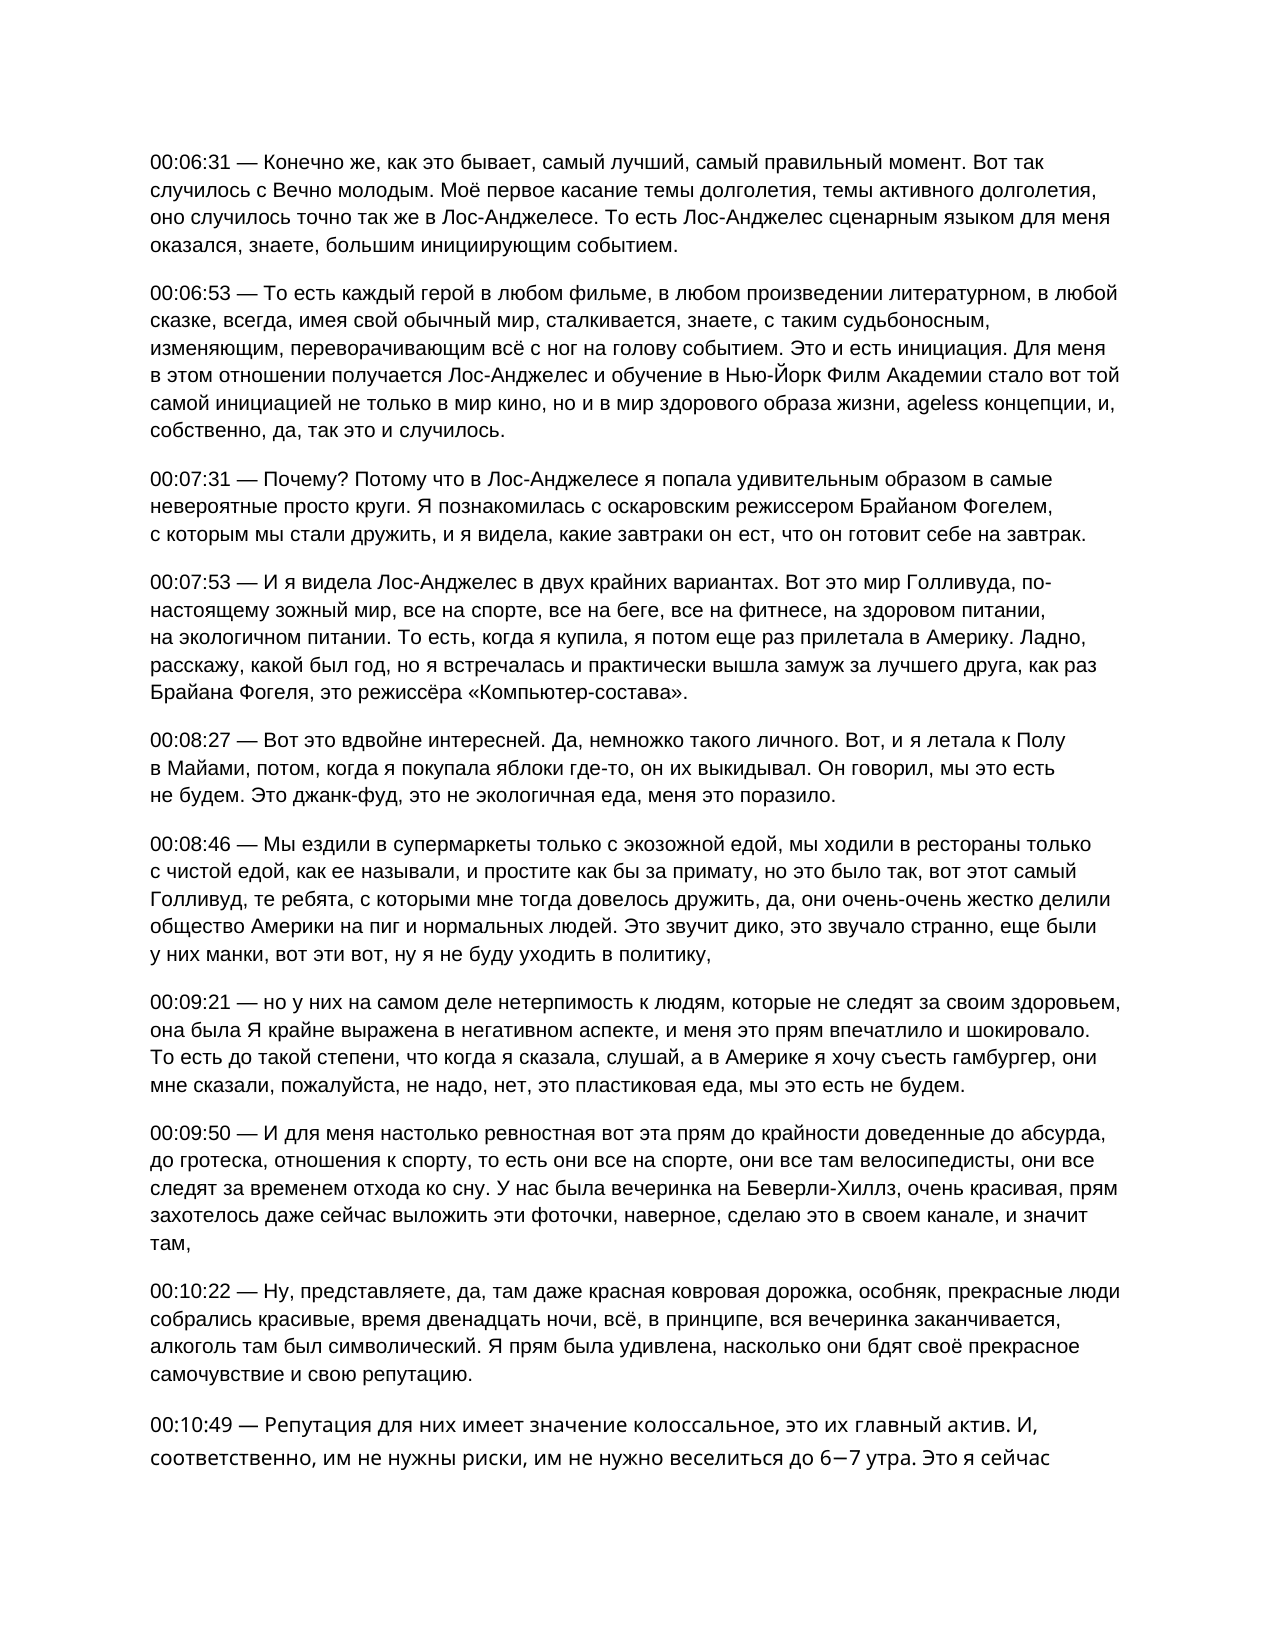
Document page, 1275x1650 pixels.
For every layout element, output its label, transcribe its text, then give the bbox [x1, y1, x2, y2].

text 00:08:46 — Мы ездили в супермаркеты только с экозожной едой, мы ходили в рестораны только с чистой едой, как ее называли, и простите как бы за примату, но это было так, вот этот самый Голливуд, те ребята, с которыми мне тогда довелось дружить, да, они очень-очень жестко делили общество Америки на пиг и нормальных людей. Это звучит дико, это звучало странно, еще были у них манки, вот эти вот, ну я не буду уходить в политику, [150, 832, 1125, 966]
text 00:07:53 — И я видела Лос-Анджелес в двух крайних вариантах. Вот это мир Голливуда, по-настоящему зожный мир, все на спорте, все на беге, все на фитнесе, на здоровом питании, на экологичном питании. То есть, когда я купила, я потом еще раз прилетала в Америку. Ладно, расскажу, какой был год, но я встречалась и практически вышла замуж за лучшего друга, как раз Брайана Фогеля, это режиссёра «Компьютер-состава». [150, 570, 1125, 704]
text 00:09:50 — И для меня настолько ревностная вот эта прям до крайности доведенные до абсурда, до гротеска, отношения к спорту, то есть они все на спорте, они все там велосипедисты, они все следят за временем отхода ко сну. У нас была вечеринка на Беверли-Хиллз, очень красивая, прям захотелось даже сейчас выложить эти фоточки, наверное, сделаю это в своем канале, и значит там, [150, 1121, 1125, 1255]
text 00:07:31 — Почему? Потому что в Лос-Анджелесе я попала удивительным образом в самые невероятные просто круги. Я познакомилась с оскаровским режиссером Брайаном Фогелем, с которым мы стали дружить, и я видела, какие завтраки он ест, что он готовит себе на завтрак. [150, 467, 1125, 546]
text 00:08:27 — Вот это вдвойне интересней. Да, немножко такого личного. Вот, и я летала к Полу в Майами, потом, когда я покупала яблоки где-то, он их выкидывал. Он говорил, мы это есть не будем. Это джанк-фуд, это не экологичная еда, меня это поразило. [150, 728, 1125, 807]
text 00:09:21 — но у них на самом деле нетерпимость к людям, которые не следят за своим здоровьем, она была Я крайне выражена в негативном аспекте, и меня это прям впечатлило и шокировало. То есть до такой степени, что когда я сказала, слушай, а в Америке я хочу съесть гамбургер, они мне сказали, пожалуйста, не надо, нет, это пластиковая еда, мы это есть не будем. [150, 990, 1125, 1096]
text 00:10:22 — Ну, представляете, да, там даже красная ковровая дорожка, особняк, прекрасные люди собрались красивые, время двенадцать ночи, всё, в принципе, вся вечеринка заканчивается, алкоголь там был символический. Я прям была удивлена, насколько они бдят своё прекрасное самочувствие и свою репутацию. [150, 1279, 1125, 1386]
text 00:06:53 — То есть каждый герой в любом фильме, в любом произведении литературном, в любой сказке, всегда, имея свой обычный мир, сталкивается, знаете, с таким судьбоносным, изменяющим, переворачивающим всё с ног на голову событием. Это и есть инициация. Для меня в этом отношении получается Лос-Анджелес и обучение в Нью-Йорк Филм Академии стало вот той самой инициацией не только в мир кино, но и в мир здорового образа жизни, ageless концепции, и, собственно, да, так это и случилось. [150, 281, 1125, 442]
text 00:06:31 — Конечно же, как это бывает, самый лучший, самый правильный момент. Вот так случилось с Вечно молодым. Моё первое касание темы долголетия, темы активного долголетия, оно случилось точно так же в Лос-Анджелесе. То есть Лос-Анджелес сценарным языком для меня оказался, знаете, большим инициирующим событием. [150, 150, 1125, 256]
